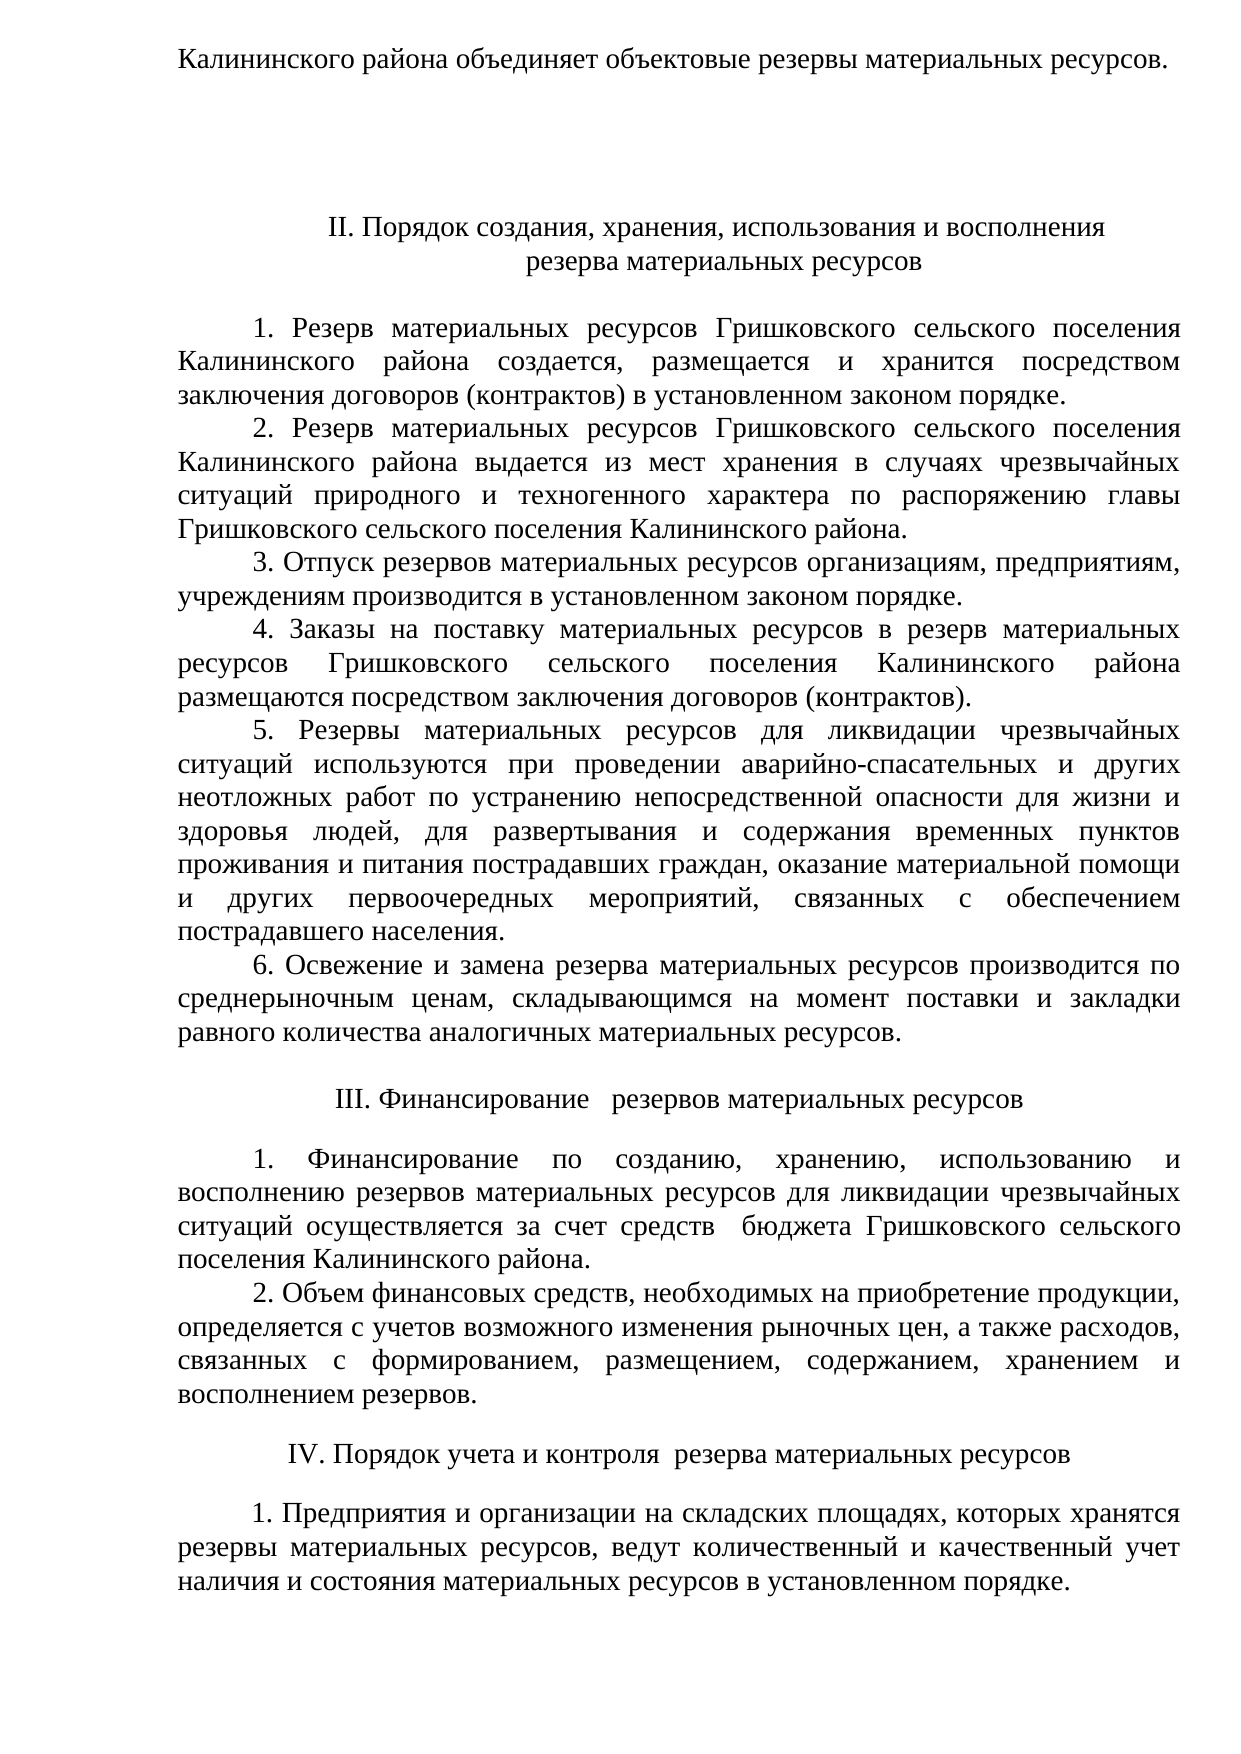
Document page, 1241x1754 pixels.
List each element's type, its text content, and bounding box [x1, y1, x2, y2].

text резерва материальных ресурсов [177, 243, 1181, 276]
text 5. Резервы материальных ресурсов для ликвидации чрезвычайных ситуаций используются при проведении аварийно-спасательных и других неотложных работ по устранению непосредственной опасности для жизни и здоровья людей, для развертывания и содержания временных пунктов проживания и питания пострадавших граждан, оказание материальной помощи и других первоочередных мероприятий, связанных с обеспечением пострадавшего населения. [177, 712, 1181, 947]
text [177, 41, 1181, 75]
text 2. Резерв материальных ресурсов Гришковского сельского поселения Калининского района выдается из мест хранения в случаях чрезвычайных ситуаций природного и техногенного характера по распоряжению главы Гришковского сельского поселения Калининского района. [177, 410, 1181, 544]
text 1. Резерв материальных ресурсов Гришковского сельского поселения Калининского района создается, размещается и хранится посредством заключения договоров (контрактов) в установленном законом порядке. [177, 310, 1181, 410]
text 1. Финансирование по созданию, хранению, использованию и восполнению резервов материальных ресурсов для ликвидации чрезвычайных ситуаций осуществляется за счет средств бюджета Гришковского сельского поселения Калининского района. [177, 1141, 1181, 1275]
text 6. Освежение и замена резерва материальных ресурсов производится по среднерыночным ценам, складывающимся на момент поставки и закладки равного количества аналогичных материальных ресурсов. [177, 947, 1181, 1048]
text II. Порядок создания, хранения, использования и восполнения [177, 209, 1181, 243]
text 3. Отпуск резервов материальных ресурсов организациям, предприятиям, учреждениям производится в установленном законом порядке. [177, 544, 1181, 612]
subtitle III. Финансирование резервов материальных ресурсов [177, 1081, 1181, 1115]
text 2. Объем финансовых средств, необходимых на приобретение продукции, определяется с учетов возможного изменения рыночных цен, а также расходов, связанных с формированием, размещением, содержанием, хранением и восполнением резервов. [177, 1275, 1181, 1409]
subtitle 1. Предприятия и организации на складских площадях, которых хранятся резервы материальных ресурсов, ведут количественный и качественный учет наличия и состояния материальных ресурсов в установленном порядке. [177, 1496, 1181, 1596]
subtitle IV. Порядок учета и контроля резерва материальных ресурсов [177, 1436, 1181, 1469]
text 4. Заказы на поставку материальных ресурсов в резерв материальных ресурсов Гришковского сельского поселения Калининского района размещаются посредством заключения договоров (контрактов). [177, 612, 1181, 712]
